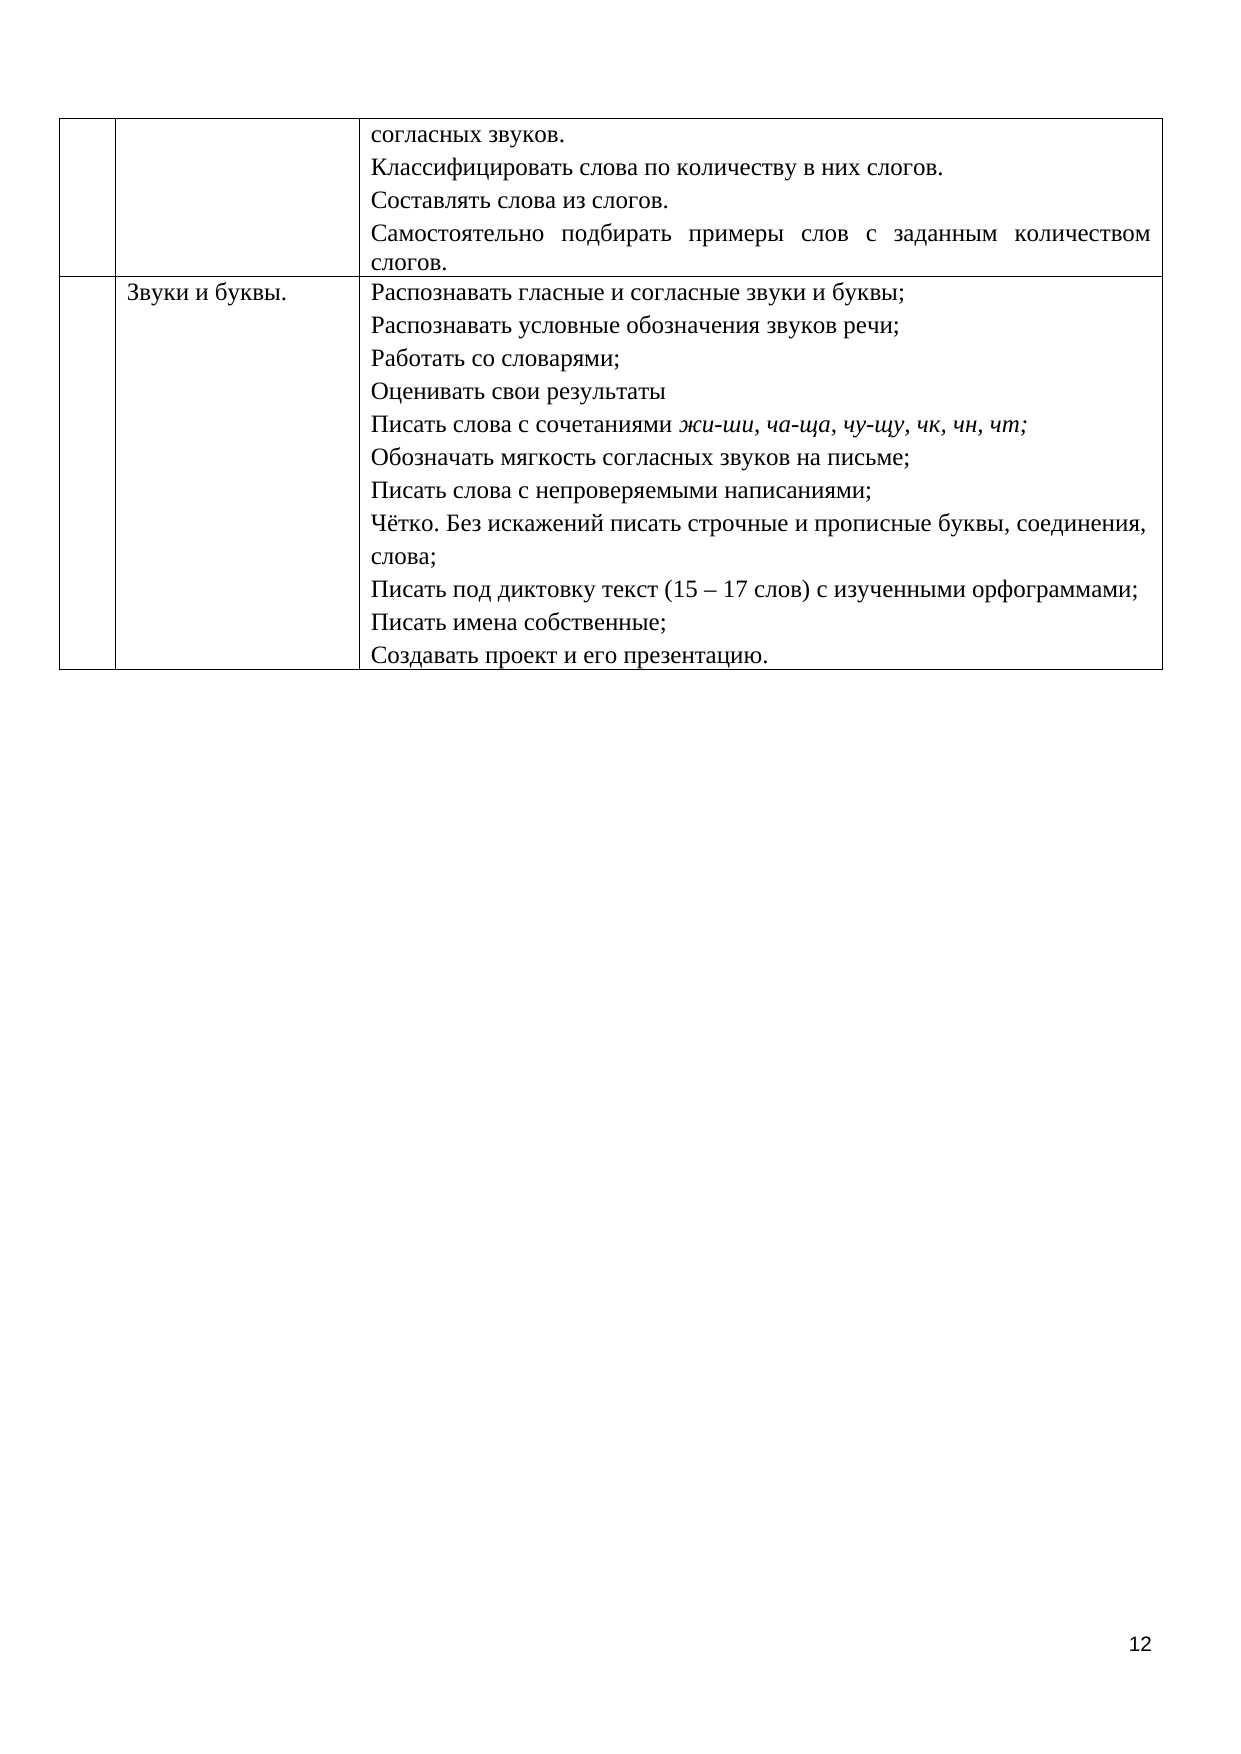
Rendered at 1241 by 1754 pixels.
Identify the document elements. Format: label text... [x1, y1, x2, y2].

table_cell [116, 119, 359, 276]
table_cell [360, 119, 1162, 276]
table_cell Звуки и буквы. [116, 277, 359, 669]
table_cell [60, 277, 115, 669]
table_cell [60, 119, 115, 276]
table_cell Распознавать гласные и согласные звуки и буквы; Распознавать условные обозначения звуков речи; Работать со словарями; Оценивать свои результаты Писать слова с сочетаниями жи-ши, ча-ща, чу-щу, чк, чн, чт; Обозначать мягкость согласных звуков на письме; Писать слова с непроверяемыми написаниями; Чётко. Без искажений писать строчные и прописные буквы, соединения, слова; Писать под диктовку текст (15 – 17 слов) с изученными орфограммами; Писать имена собственные; Создавать проект и его презентацию. [360, 277, 1162, 669]
